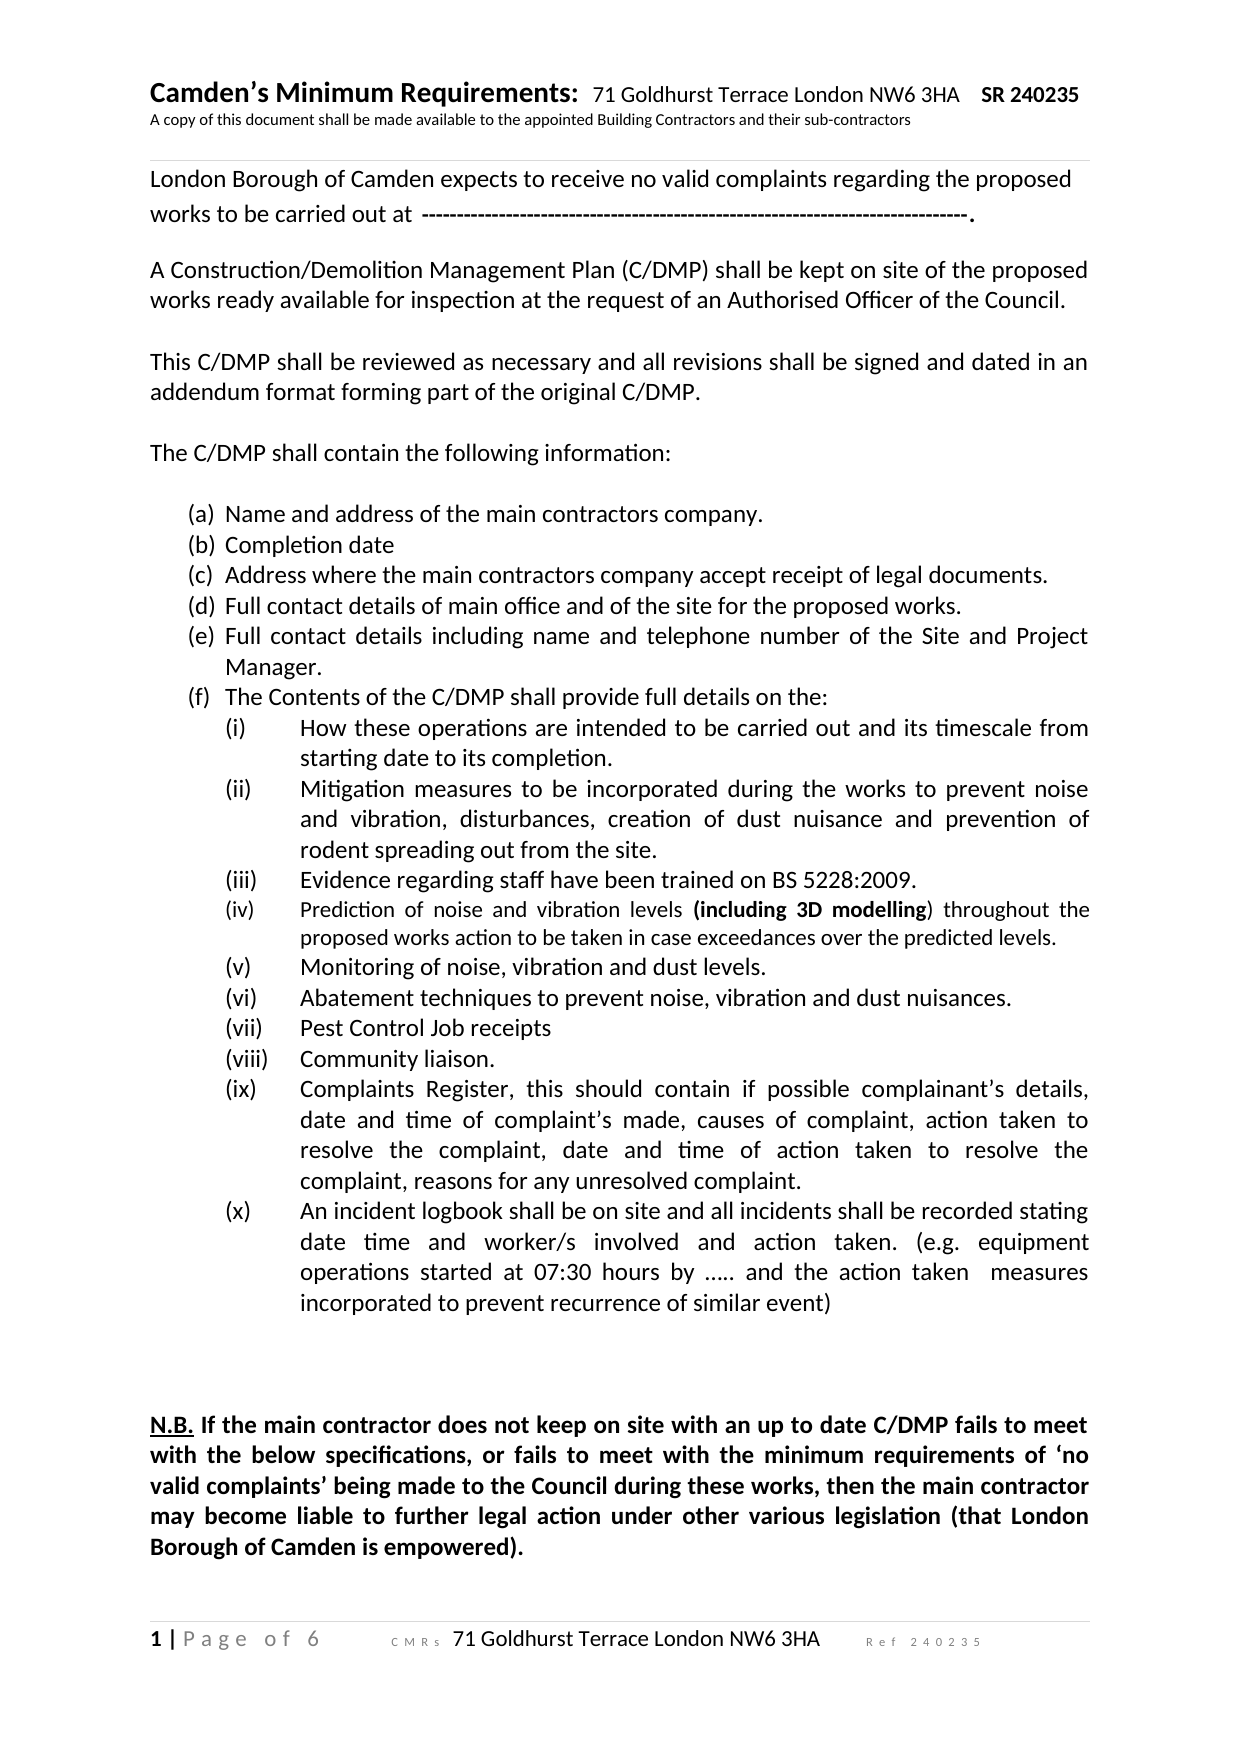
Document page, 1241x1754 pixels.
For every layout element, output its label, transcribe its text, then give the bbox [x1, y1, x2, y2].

text This C/DMP shall be reviewed as necessary and all revisions shall be signed and dated in an addendum format forming part of the original C/DMP. [150, 346, 1090, 407]
list Address where the main contractors company accept receipt of legal documents. [187, 559, 1090, 590]
text A Construction/Demolition Management Plan (C/DMP) shall be kept on site of the proposed works ready available for inspection at the request of an Authorised Officer of the Council. [150, 254, 1090, 315]
list Monitoring of noise, vibration and dust levels. [225, 951, 1090, 982]
list Complaints Register, this should contain if possible complainant’s details, date and time of complaint’s made, causes of complaint, action taken to resolve the complaint, date and time of action taken to resolve the complaint, reasons for any unresolved complaint. [225, 1073, 1090, 1195]
list Community liaison. [225, 1043, 1090, 1073]
list Full contact details of main office and of the site for the proposed works. [187, 590, 1090, 620]
list Abatement techniques to prevent noise, vibration and dust nuisances. [225, 982, 1090, 1012]
list Mitigation measures to be incorporated during the works to prevent noise and vibration, disturbances, creation of dust nuisance and prevention of rodent spreading out from the site. [225, 773, 1090, 864]
list Prediction of noise and vibration levels (including 3D modelling) throughout the proposed works action to be taken in case exceedances over the predicted levels. [225, 895, 1090, 951]
list The Contents of the C/DMP shall provide full details on the: [187, 681, 1090, 712]
list Completion date [187, 529, 1090, 559]
text N.B. If the main contractor does not keep on site with an up to date C/DMP fails to meet with the below specifications, or fails to meet with the minimum requirements of ‘no valid complaints’ being made to the Council during these works, then the main contractor may become liable to further legal action under other various legislation (that London Borough of Camden is empowered). [150, 1409, 1090, 1562]
text London Borough of Camden expects to receive no valid complaints regarding the proposed works to be carried out at ------------------------------------------------------------------------------. [150, 161, 1090, 229]
list An incident logbook shall be on site and all incidents shall be recorded stating date time and worker/s involved and action taken. (e.g. equipment operations started at 07:30 hours by ….. and the action taken measures incorporated to prevent recurrence of similar event) [225, 1195, 1090, 1317]
text The C/DMP shall contain the following information: [150, 437, 1090, 468]
list How these operations are intended to be carried out and its timescale from starting date to its completion. [225, 712, 1090, 773]
list Name and address of the main contractors company. [187, 498, 1090, 529]
list Evidence regarding staff have been trained on BS 5228:2009. [225, 864, 1090, 895]
list Full contact details including name and telephone number of the Site and Project Manager. [187, 620, 1090, 681]
list Pest Control Job receipts [225, 1012, 1090, 1043]
